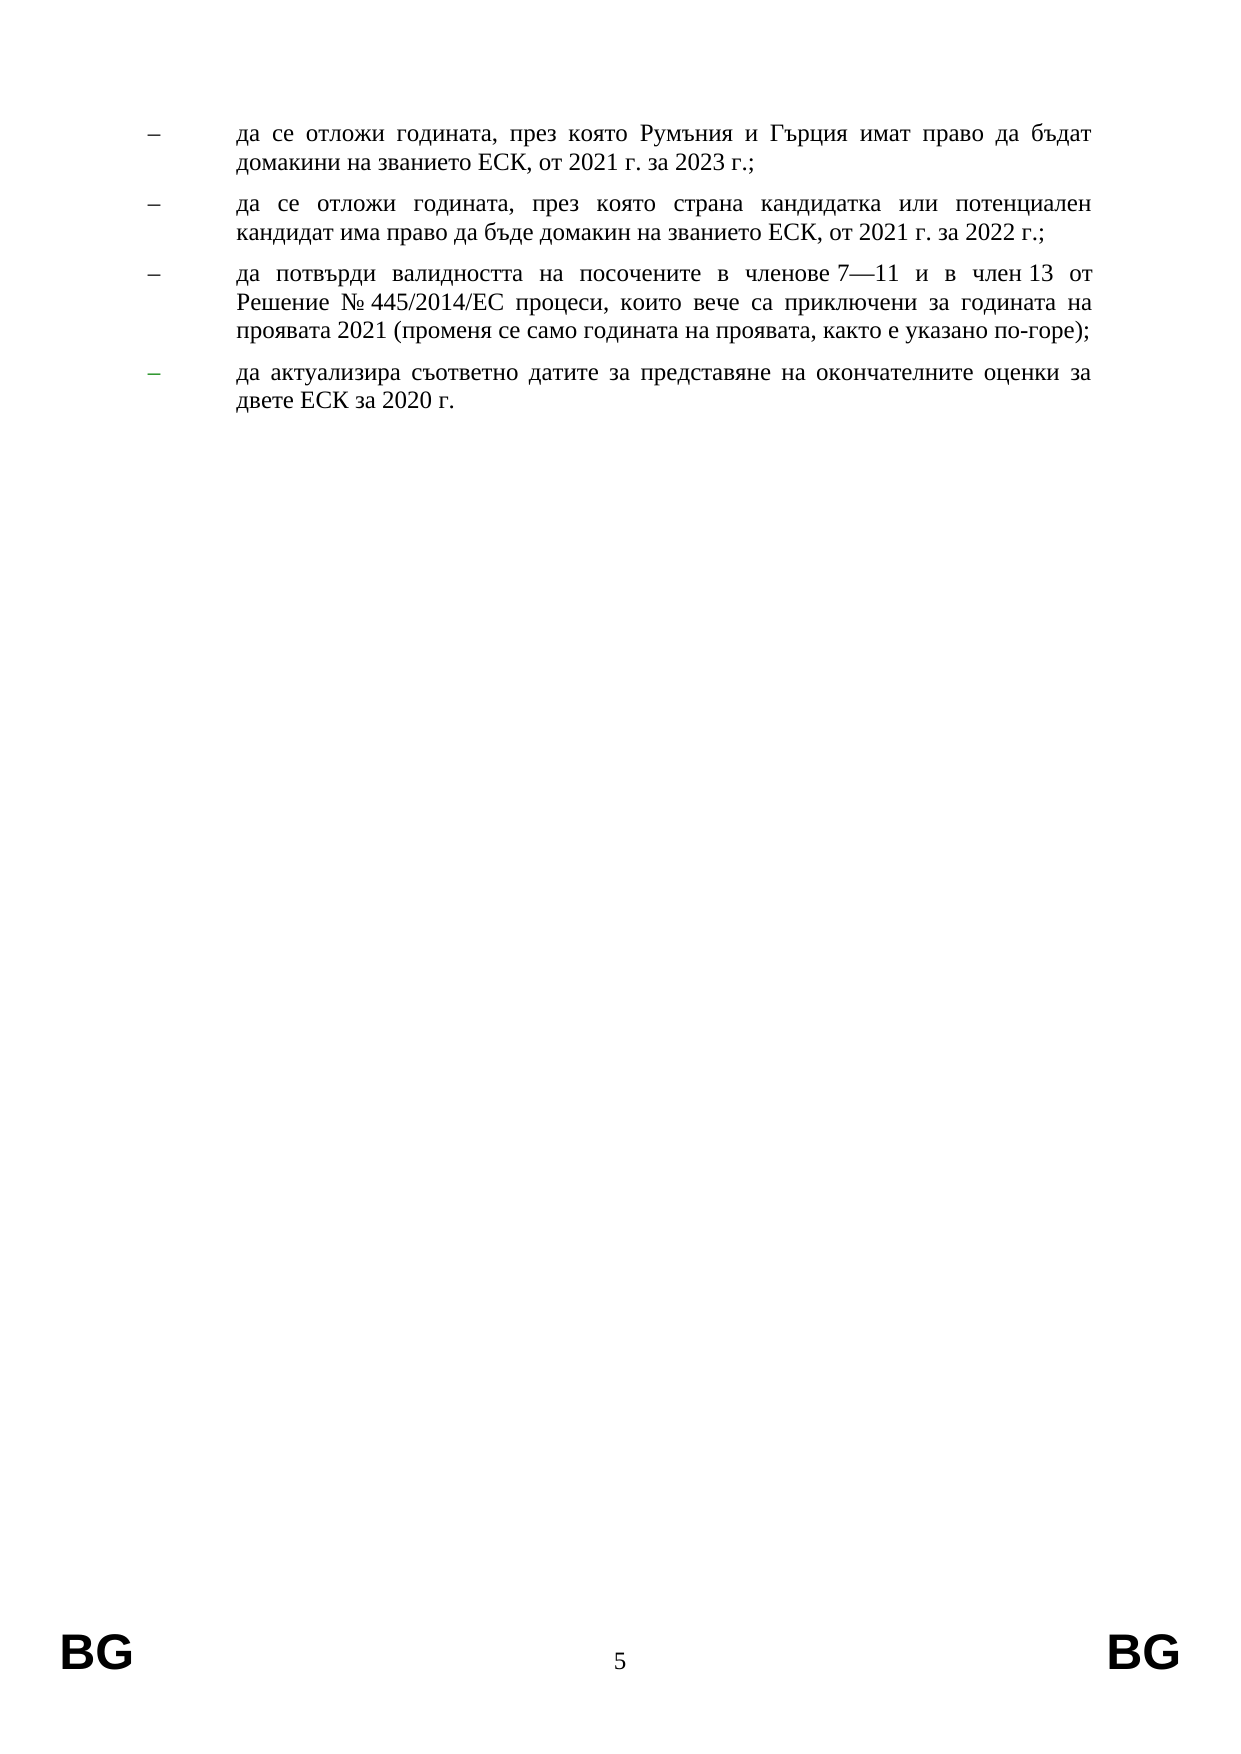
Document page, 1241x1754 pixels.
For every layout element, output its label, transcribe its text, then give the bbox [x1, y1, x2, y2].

text да се отложи годината, през която Румъния и Гърция имат право да бъдат домакини на званието ЕСК, от 2021 г. за 2023 г.; [148, 118, 1093, 176]
text да потвърди валидността на посочените в членове 7—11 и в член 13 от Решение № 445/2014/ЕС процеси, които вече са приключени за годината на проявата 2021 (променя се само годината на проявата, както е указано по-горе); [148, 258, 1093, 344]
text да се отложи годината, през която страна кандидатка или потенциален кандидат има право да бъде домакин на званието ЕСК, от 2021 г. за 2022 г.; [148, 188, 1093, 246]
text да актуализира съответно датите за представяне на окончателните оценки за двете ЕСК за 2020 г. [148, 357, 1093, 414]
